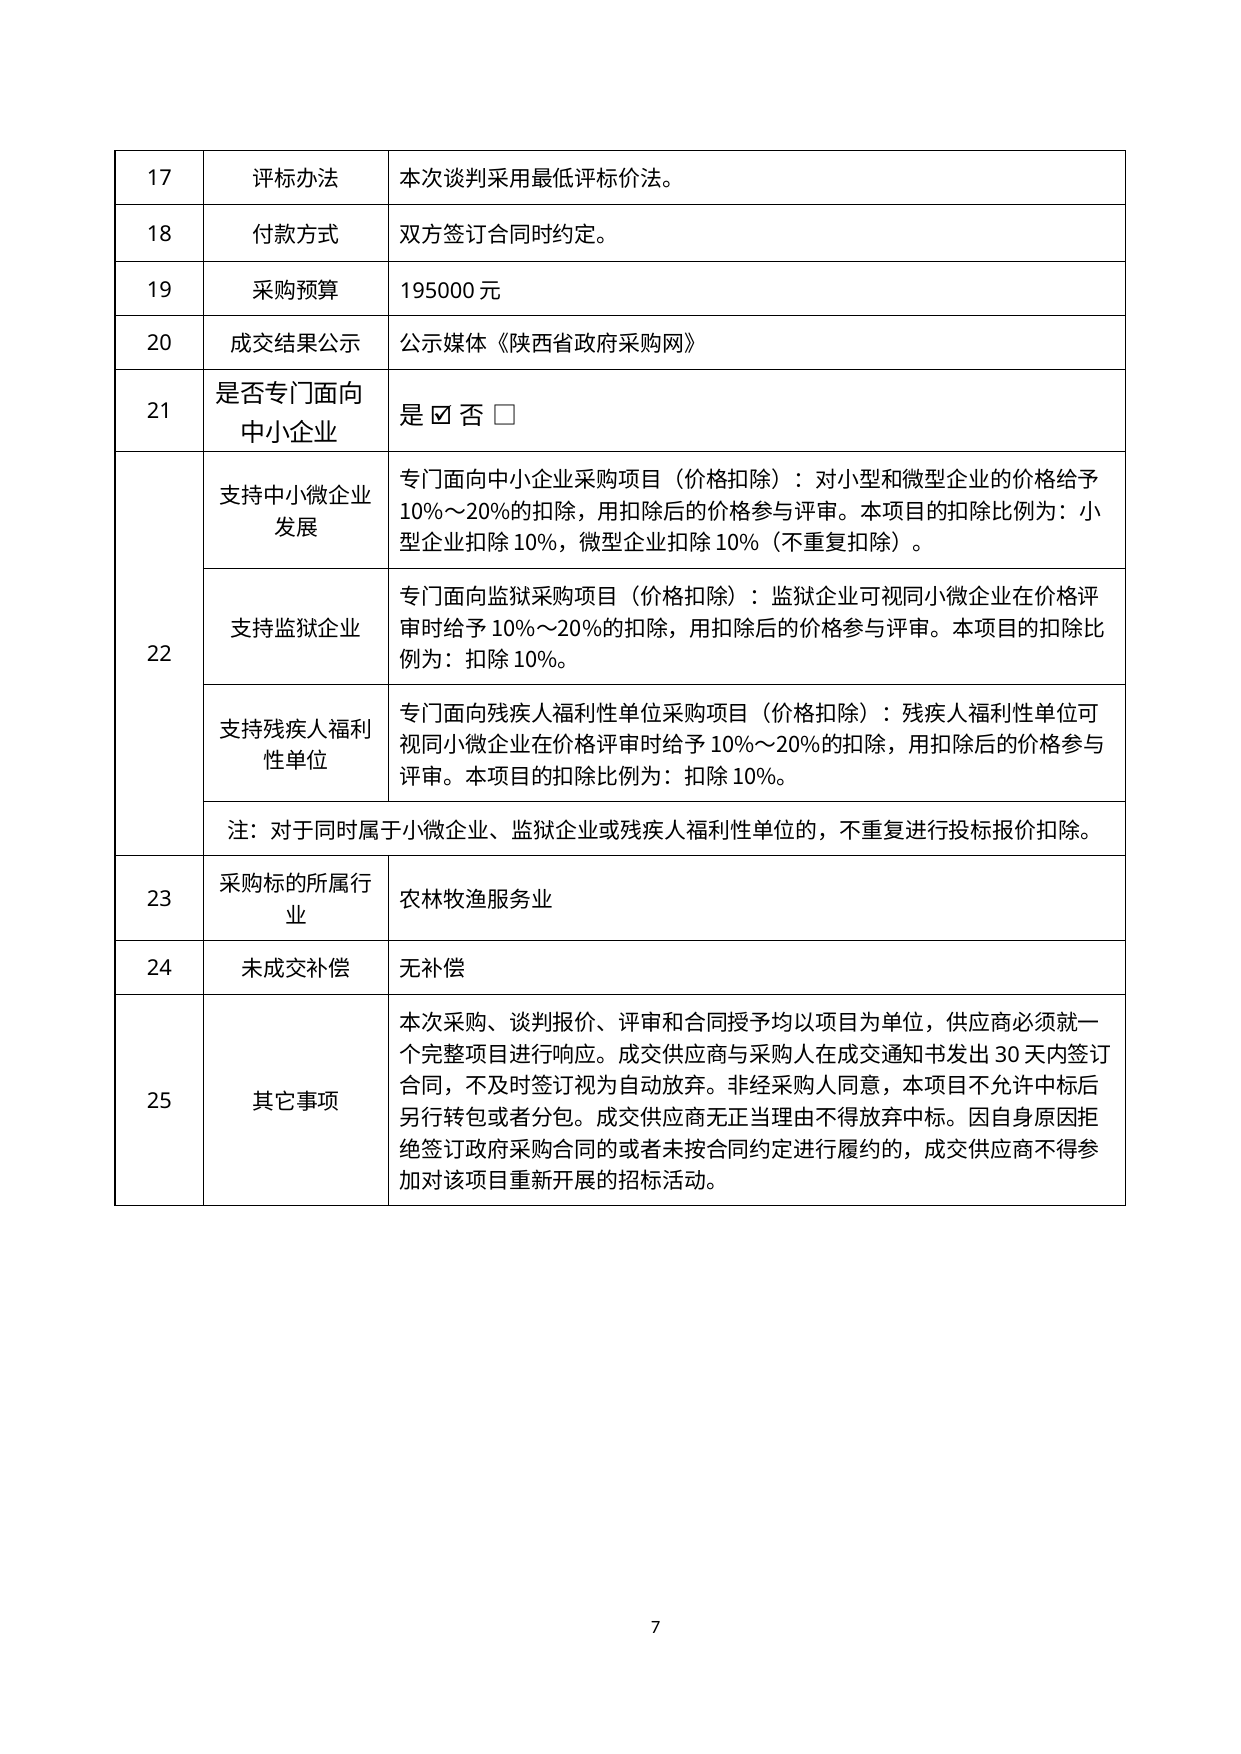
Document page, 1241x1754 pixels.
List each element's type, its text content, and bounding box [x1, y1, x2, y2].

table_cell 评标办法 [204, 151, 388, 203]
table_cell 23 [116, 856, 203, 940]
table_cell 20 [116, 316, 203, 368]
table_cell 是否专门面向中小企业 [204, 370, 388, 451]
table_cell 成交结果公示 [204, 316, 388, 368]
table_cell 其它事项 [204, 995, 388, 1205]
table_cell 付款方式 [204, 205, 388, 261]
table_cell 支持残疾人福利性单位 [204, 685, 388, 801]
table_cell 24 [116, 941, 203, 993]
table_cell 22 [116, 452, 203, 855]
table_cell 本次采购、谈判报价、评审和合同授予均以项目为单位，供应商必须就一个完整项目进行响应。成交供应商与采购人在成交通知书发出30天内签订合同，不及时签订视为自动放弃。非经采购人同意，本项目不允许中标后另行转包或者分包。成交供应商无正当理由不得放弃中标。因自身原因拒绝签订政府采购合同的或者未按合同约定进行履约的，成交供应商不得参加对该项目重新开展的招标活动。 [389, 995, 1125, 1205]
table_cell 是 否 □ [389, 370, 1125, 451]
table_cell 本次谈判采用最低评标价法。 [389, 151, 1125, 203]
table_cell 支持中小微企业发展 [204, 452, 388, 567]
table_cell 未成交补偿 [204, 941, 388, 993]
table_cell 195000元 [389, 262, 1125, 315]
table_cell 无补偿 [389, 941, 1125, 993]
table_cell 双方签订合同时约定。 [389, 205, 1125, 261]
table_cell 农林牧渔服务业 [389, 856, 1125, 940]
table_cell 注：对于同时属于小微企业、监狱企业或残疾人福利性单位的，不重复进行投标报价扣除。 [204, 802, 1125, 855]
table_cell 专门面向残疾人福利性单位采购项目（价格扣除）：残疾人福利性单位可视同小微企业在价格评审时给予10%～20%的扣除，用扣除后的价格参与评审。本项目的扣除比例为：扣除10%。 [389, 685, 1125, 801]
table_cell 采购预算 [204, 262, 388, 315]
table_cell 17 [116, 151, 203, 203]
table_cell 专门面向中小企业采购项目（价格扣除）：对小型和微型企业的价格给予10%～20%的扣除，用扣除后的价格参与评审。本项目的扣除比例为：小型企业扣除10%，微型企业扣除10%（不重复扣除）。 [389, 452, 1125, 567]
table_cell 21 [116, 370, 203, 451]
table_cell 25 [116, 995, 203, 1205]
table_cell 采购标的所属行业 [204, 856, 388, 940]
table_cell 支持监狱企业 [204, 569, 388, 684]
table_cell 18 [116, 205, 203, 261]
table_cell 公示媒体《陕西省政府采购网》 [389, 316, 1125, 368]
table_cell 19 [116, 262, 203, 315]
table_cell 专门面向监狱采购项目（价格扣除）：监狱企业可视同小微企业在价格评审时给予10%～20%的扣除，用扣除后的价格参与评审。本项目的扣除比例为：扣除10%。 [389, 569, 1125, 684]
